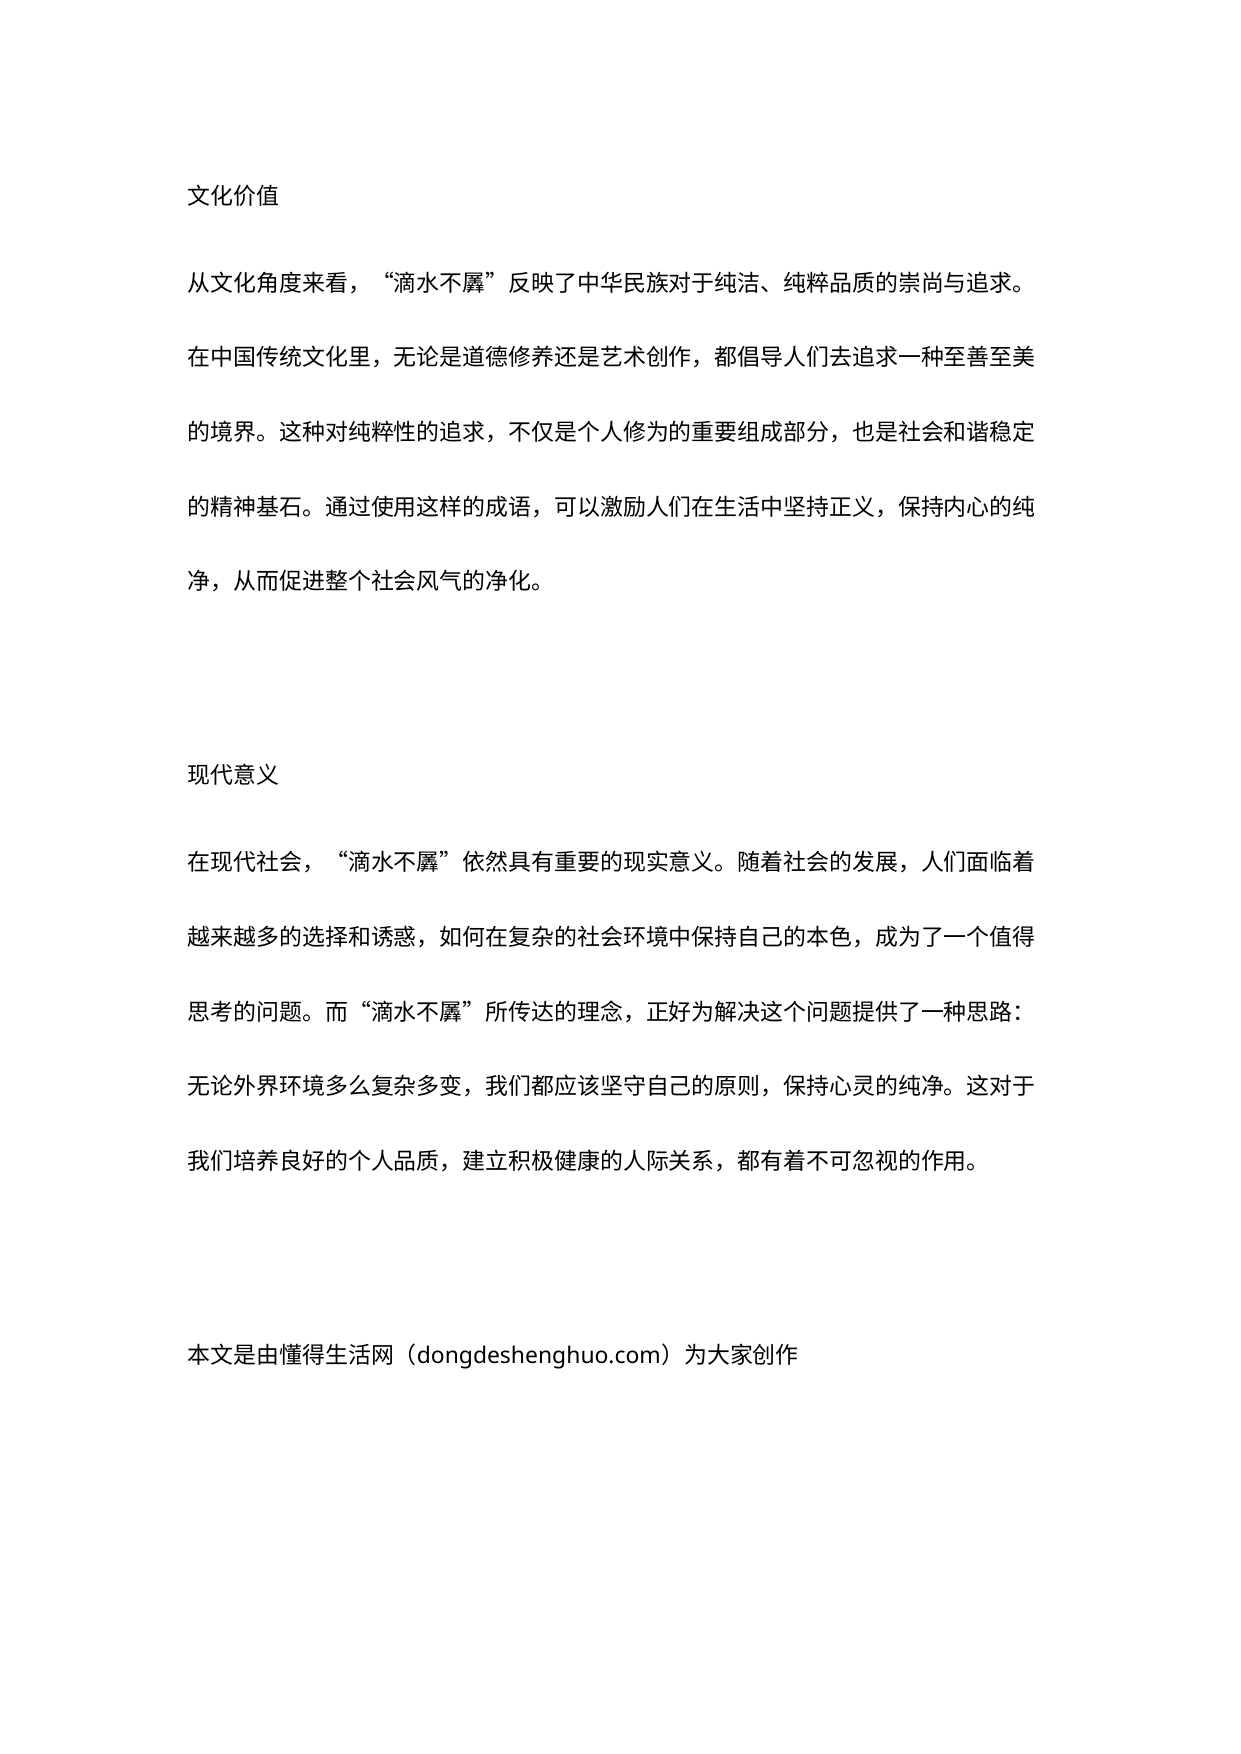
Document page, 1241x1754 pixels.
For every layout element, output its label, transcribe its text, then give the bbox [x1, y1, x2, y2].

text 从文化角度来看，“滴水不羼”反映了中华民族对于纯洁、纯粹品质的崇尚与追求。在中国传统文化里，无论是道德修养还是艺术创作，都倡导人们去追求一种至善至美的境界。这种对纯粹性的追求，不仅是个人修为的重要组成部分，也是社会和谐稳定的精神基石。通过使用这样的成语，可以激励人们在生活中坚持正义，保持内心的纯净，从而促进整个社会风气的净化。 [187, 248, 1053, 612]
text 现代意义 [187, 742, 1053, 807]
text 在现代社会，“滴水不羼”依然具有重要的现实意义。随着社会的发展，人们面临着越来越多的选择和诱惑，如何在复杂的社会环境中保持自己的本色，成为了一个值得思考的问题。而“滴水不羼”所传达的理念，正好为解决这个问题提供了一种思路：无论外界环境多么复杂多变，我们都应该坚守自己的原则，保持心灵的纯净。这对于我们培养良好的个人品质，建立积极健康的人际关系，都有着不可忽视的作用。 [187, 828, 1053, 1192]
text 本文是由懂得生活网（dongdeshenghuo.com）为大家创作 [187, 1321, 1053, 1386]
text 文化价值 [187, 162, 1053, 227]
